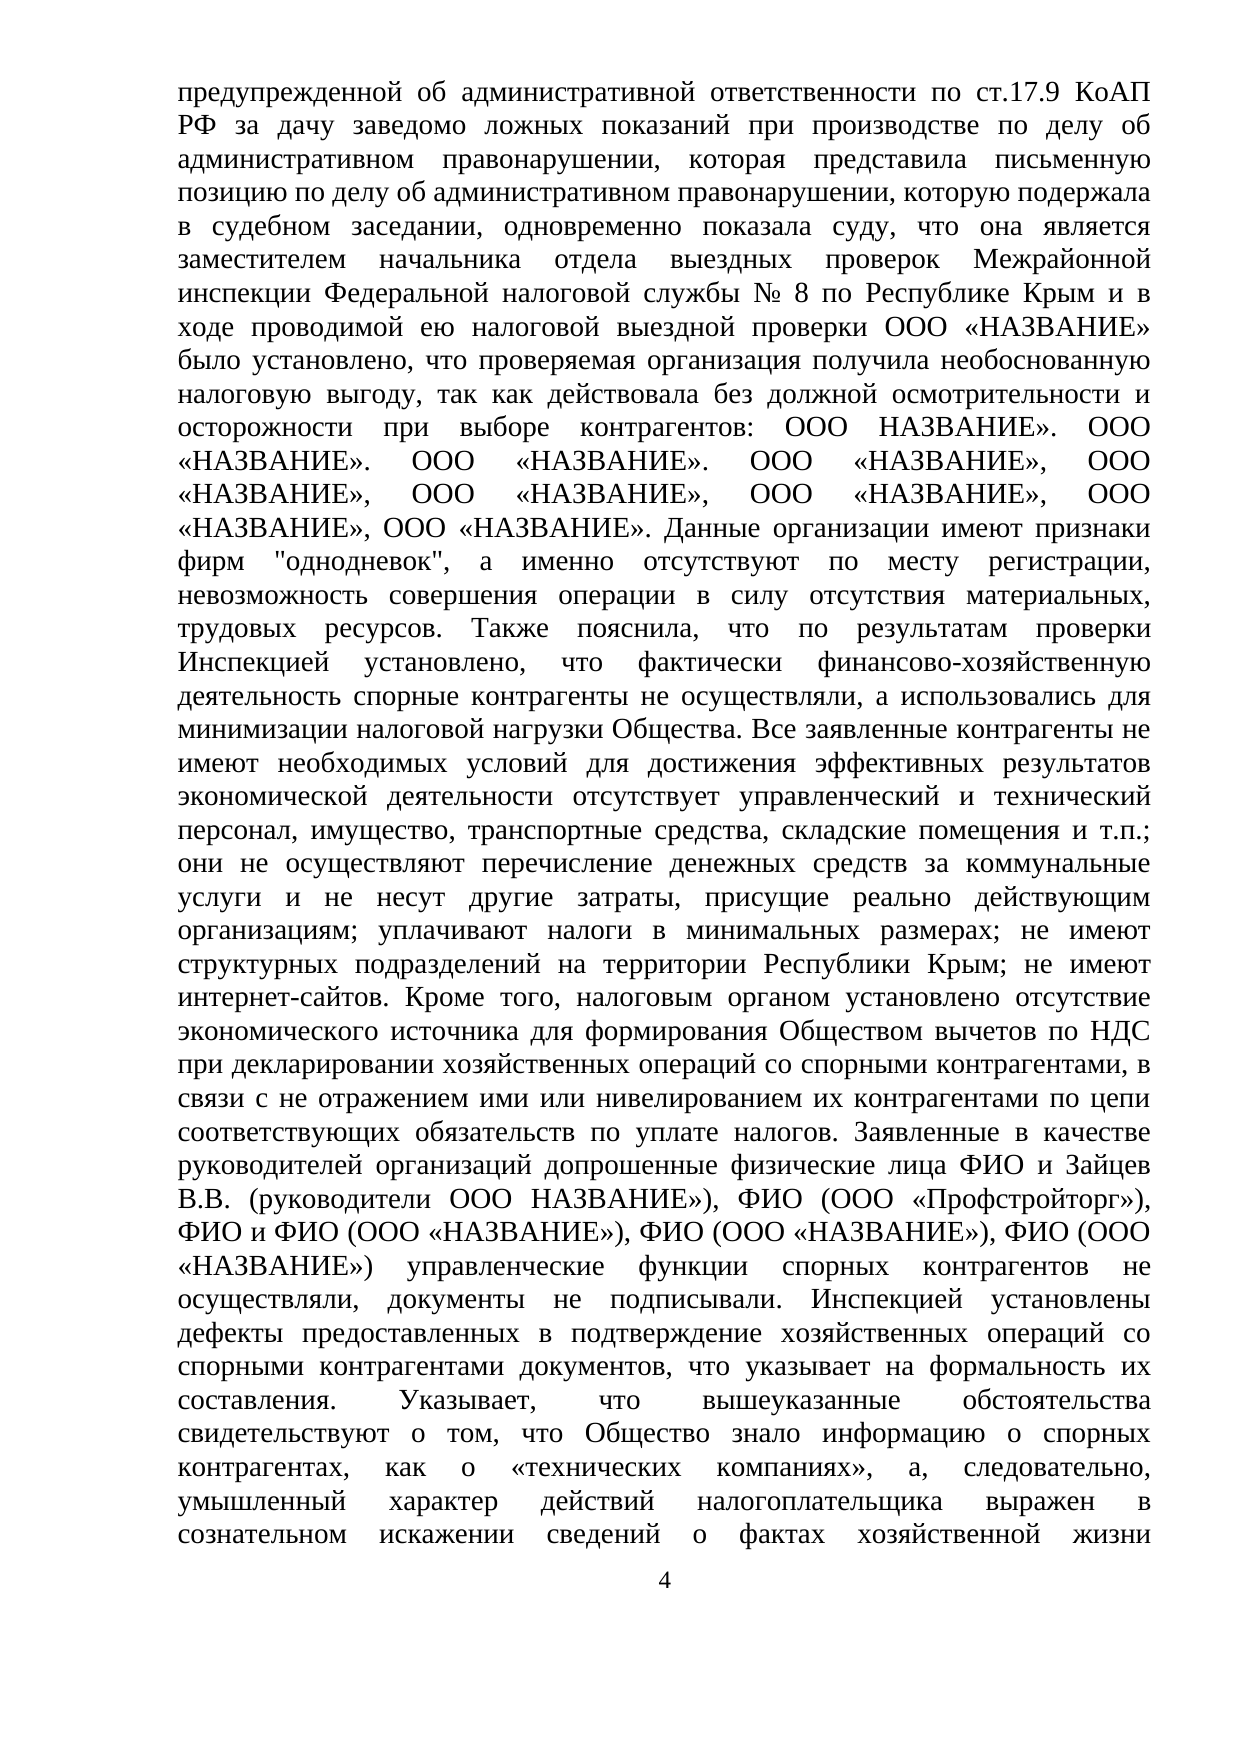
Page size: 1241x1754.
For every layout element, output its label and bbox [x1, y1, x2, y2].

text [177, 74, 1152, 1550]
